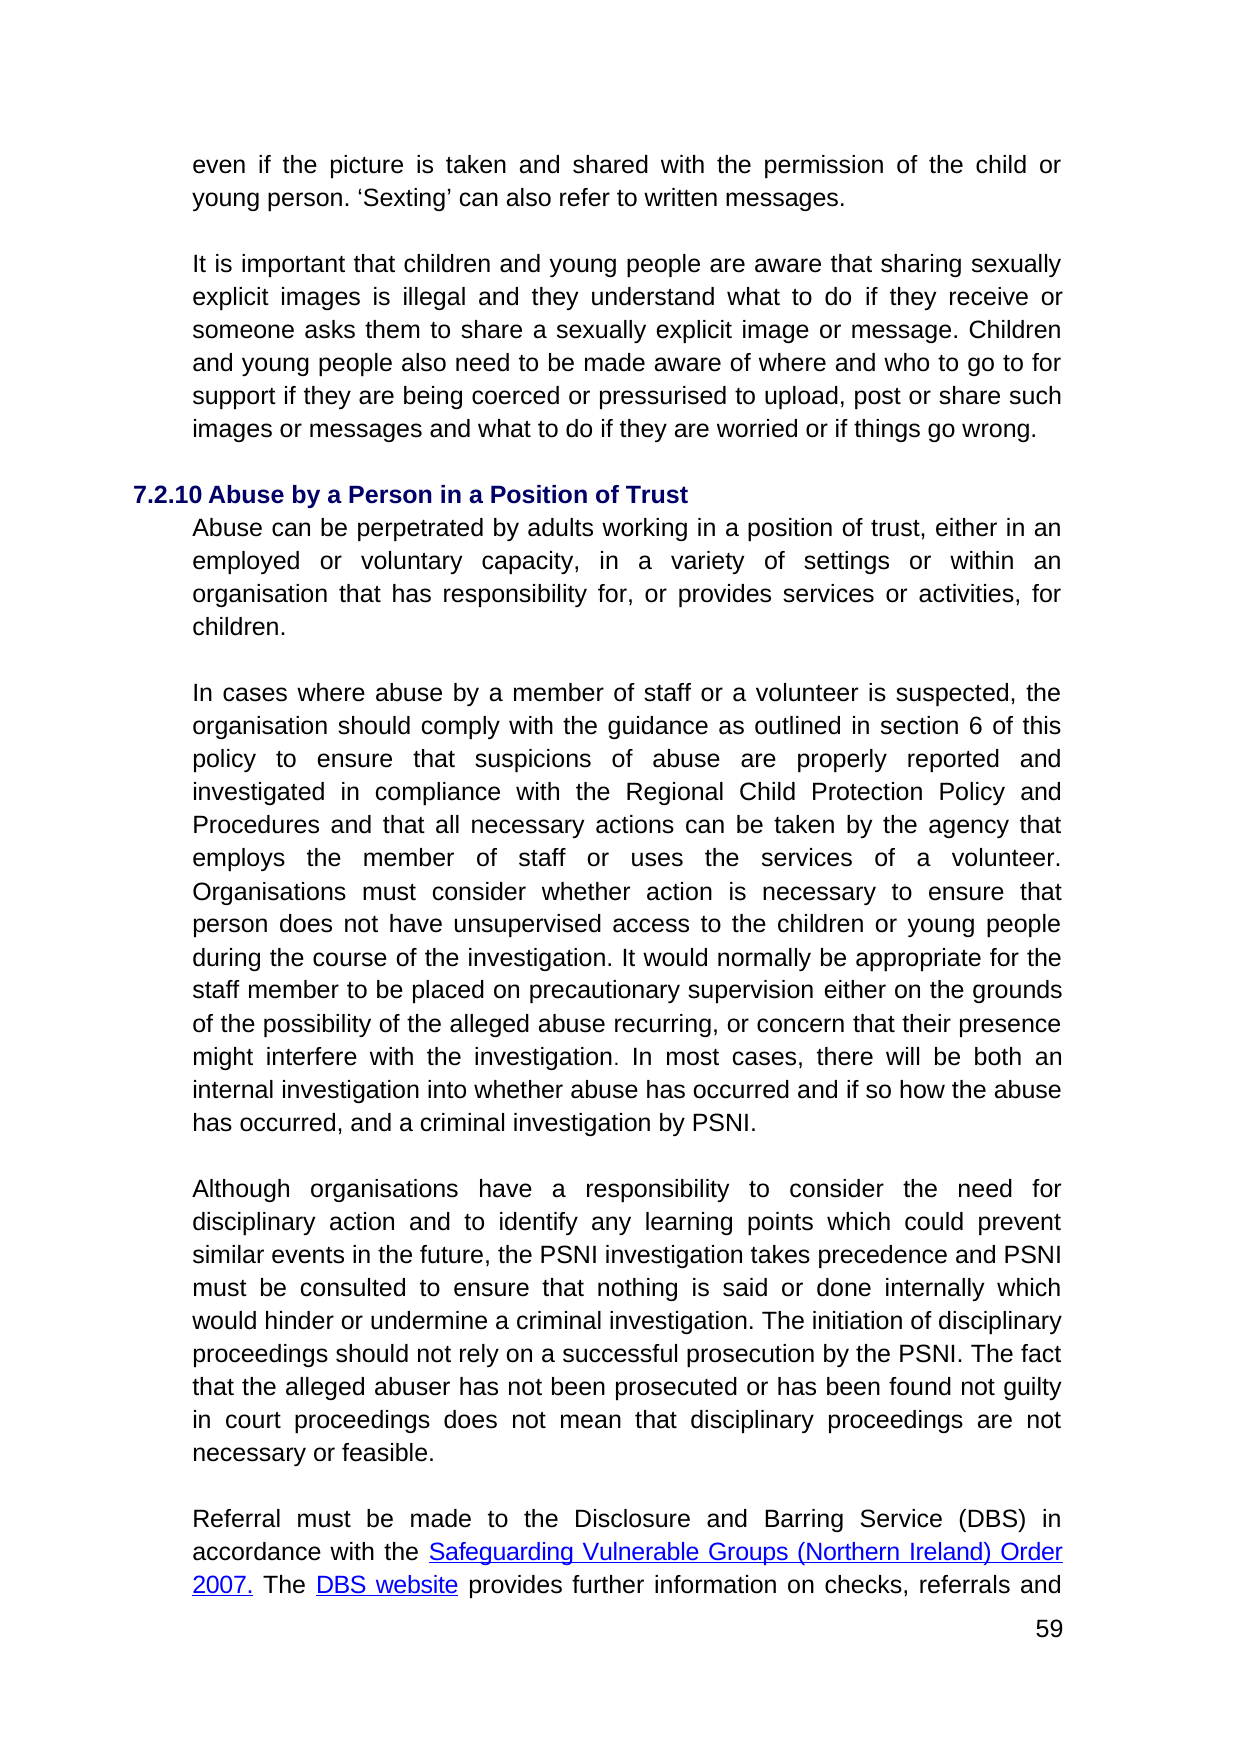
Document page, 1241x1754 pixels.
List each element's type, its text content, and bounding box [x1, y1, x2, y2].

text Abuse can be perpetrated by adults working in a position of trust, either in an employed or voluntary capacity, in a variety of settings or within an organisation that has responsibility for, or provides services or activities, for children. [192, 513, 1063, 641]
text In cases where abuse by a member of staff or a volunteer is suspected, the organisation should comply with the guidance as outlined in section 6 of this policy to ensure that suspicions of abuse are properly reported and investigated in compliance with the Regional Child Protection Policy and Procedures and that all necessary actions can be taken by the agency that employs the member of staff or uses the services of a volunteer. Organisations must consider whether action is necessary to ensure that person does not have unsupervised access to the children or young people during the course of the investigation. It would normally be appropriate for the staff member to be placed on precautionary supervision either on the grounds of the possibility of the alleged abuse recurring, or concern that their presence might interfere with the investigation. In most cases, there will be both an internal investigation into whether abuse has occurred and if so how the abuse has occurred, and a criminal investigation by PSNI. [192, 678, 1063, 1136]
text Although organisations have a responsibility to consider the need for disciplinary action and to identify any learning points which could prevent similar events in the future, the PSNI investigation takes precedence and PSNI must be consulted to ensure that nothing is said or done internally which would hinder or undermine a criminal investigation. The initiation of disciplinary proceedings should not rely on a successful prosecution by the PSNI. The fact that the alleged abuser has not been prosecuted or has been found not guilty in court proceedings does not mean that disciplinary proceedings are not necessary or feasible. [192, 1174, 1063, 1467]
subtitle 7.2.10 Abuse by a Person in a Position of Trust [133, 480, 1063, 509]
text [192, 1504, 1063, 1599]
text It is important that children and young people are aware that sharing sexually explicit images is illegal and they understand what to do if they receive or someone asks them to share a sexually explicit image or message. Children and young people also need to be made aware of where and who to go to for support if they are being coerced or pressurised to upload, post or share such images or messages and what to do if they are worried or if things go wrong. [192, 249, 1063, 443]
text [192, 150, 1063, 212]
